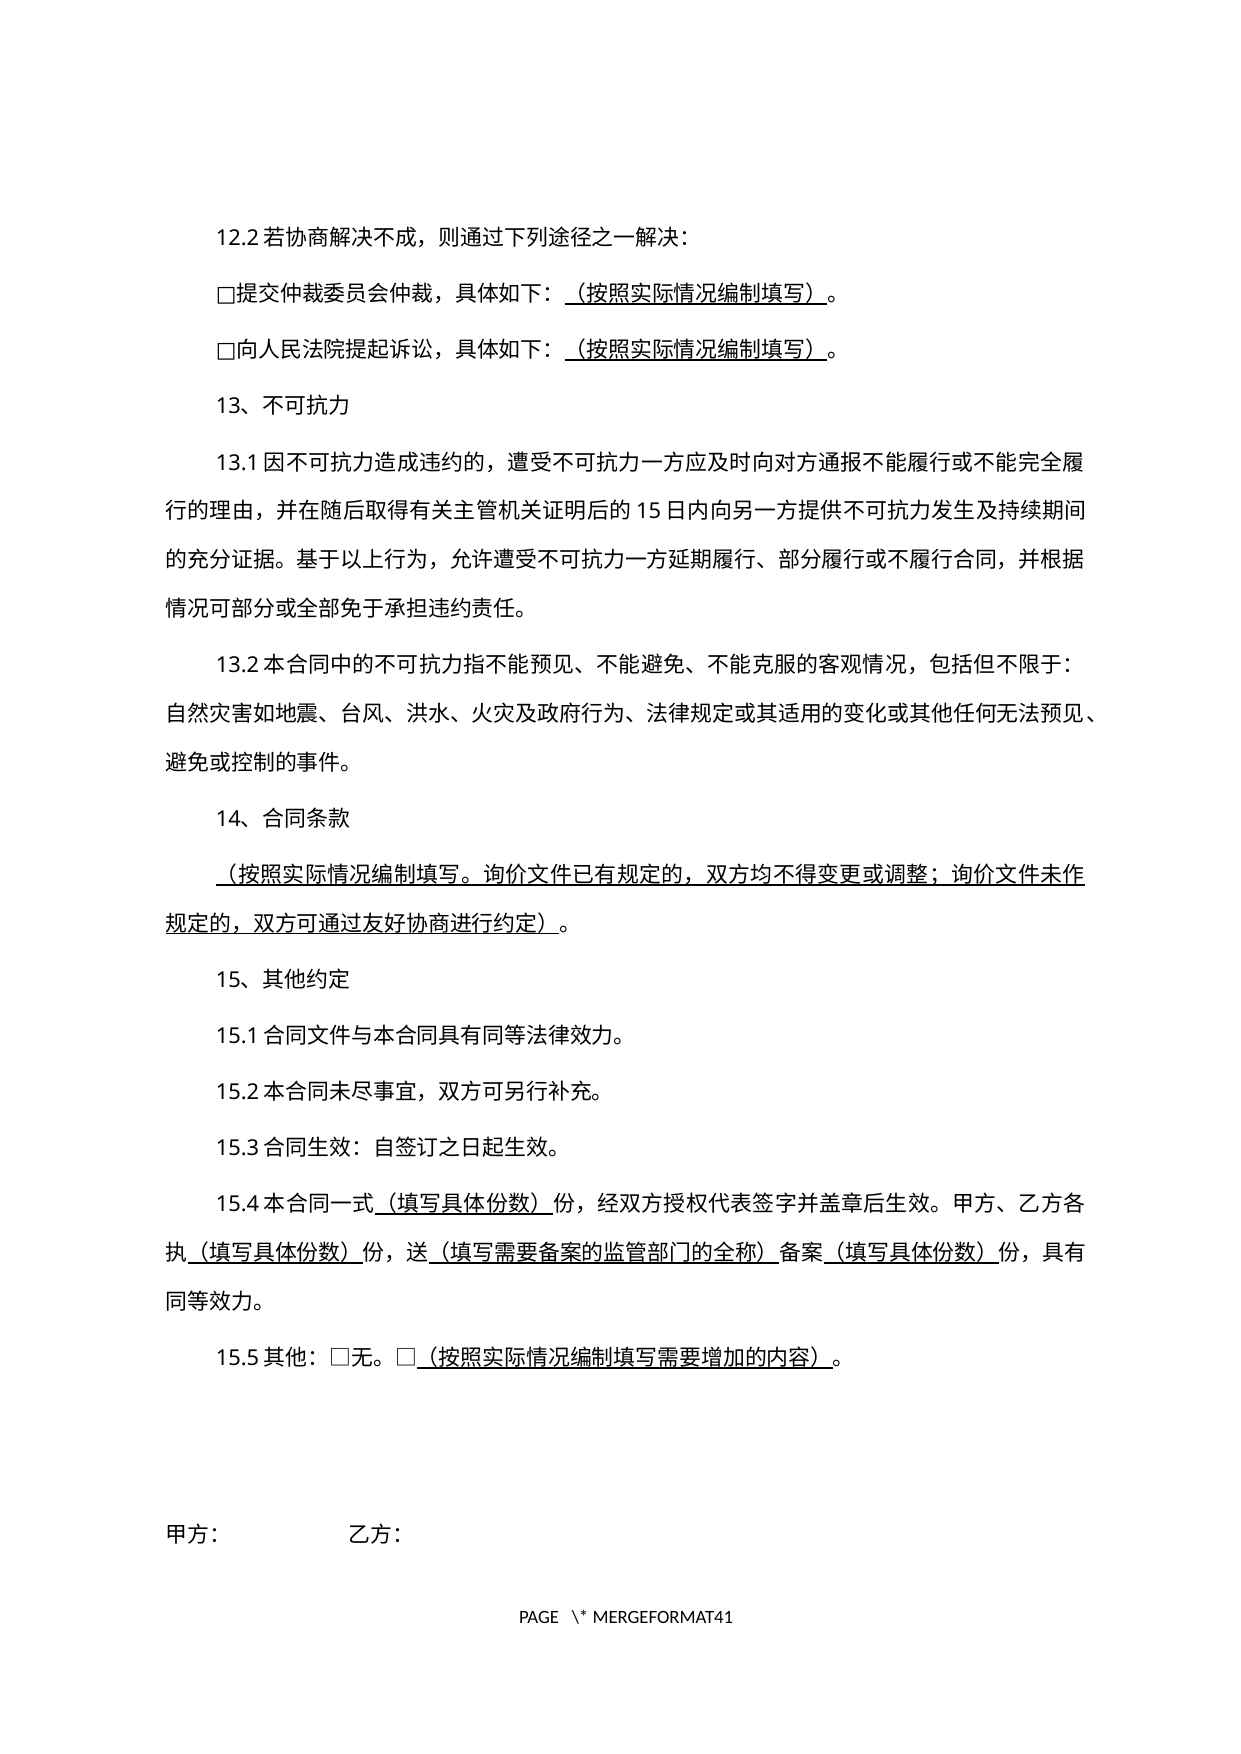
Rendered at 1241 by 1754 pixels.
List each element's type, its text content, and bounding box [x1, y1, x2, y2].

text （按照实际情况编制填写。询价文件已有规定的，双方均不得变更或调整；询价文件未作规定的，双方可通过友好协商进行约定）。 [165, 856, 1087, 938]
text 15.5其他：□无。□（按照实际情况编制填写需要增加的内容）。 [165, 1339, 1087, 1372]
text 12.2若协商解决不成，则通过下列途径之一解决： [165, 219, 1087, 252]
text 14、合同条款 [165, 800, 1087, 833]
text □提交仲裁委员会仲裁，具体如下：（按照实际情况编制填写）。 [165, 276, 1087, 308]
text 甲方： 乙方： [165, 1517, 1087, 1549]
text 15.4本合同一式（填写具体份数）份，经双方授权代表签字并盖章后生效。甲方、乙方各执（填写具体份数）份，送（填写需要备案的监管部门的全称）备案（填写具体份数）份，具有同等效力。 [165, 1186, 1087, 1316]
text 15.2本合同未尽事宜，双方可另行补充。 [165, 1073, 1087, 1106]
text 15、其他约定 [165, 961, 1087, 994]
text 13、不可抗力 [165, 388, 1087, 421]
text □向人民法院提起诉讼，具体如下：（按照实际情况编制填写）。 [165, 332, 1087, 364]
text 13.2本合同中的不可抗力指不能预见、不能避免、不能克服的客观情况，包括但不限于：自然灾害如地震、台风、洪水、火灾及政府行为、法律规定或其适用的变化或其他任何无法预见、避免或控制的事件。 [165, 647, 1087, 777]
text 15.1合同文件与本合同具有同等法律效力。 [165, 1017, 1087, 1050]
text 15.3合同生效：自签订之日起生效。 [165, 1130, 1087, 1162]
text 13.1因不可抗力造成违约的，遭受不可抗力一方应及时向对方通报不能履行或不能完全履行的理由，并在随后取得有关主管机关证明后的15日内向另一方提供不可抗力发生及持续期间的充分证据。基于以上行为，允许遭受不可抗力一方延期履行、部分履行或不履行合同，并根据情况可部分或全部免于承担违约责任。 [165, 444, 1087, 623]
